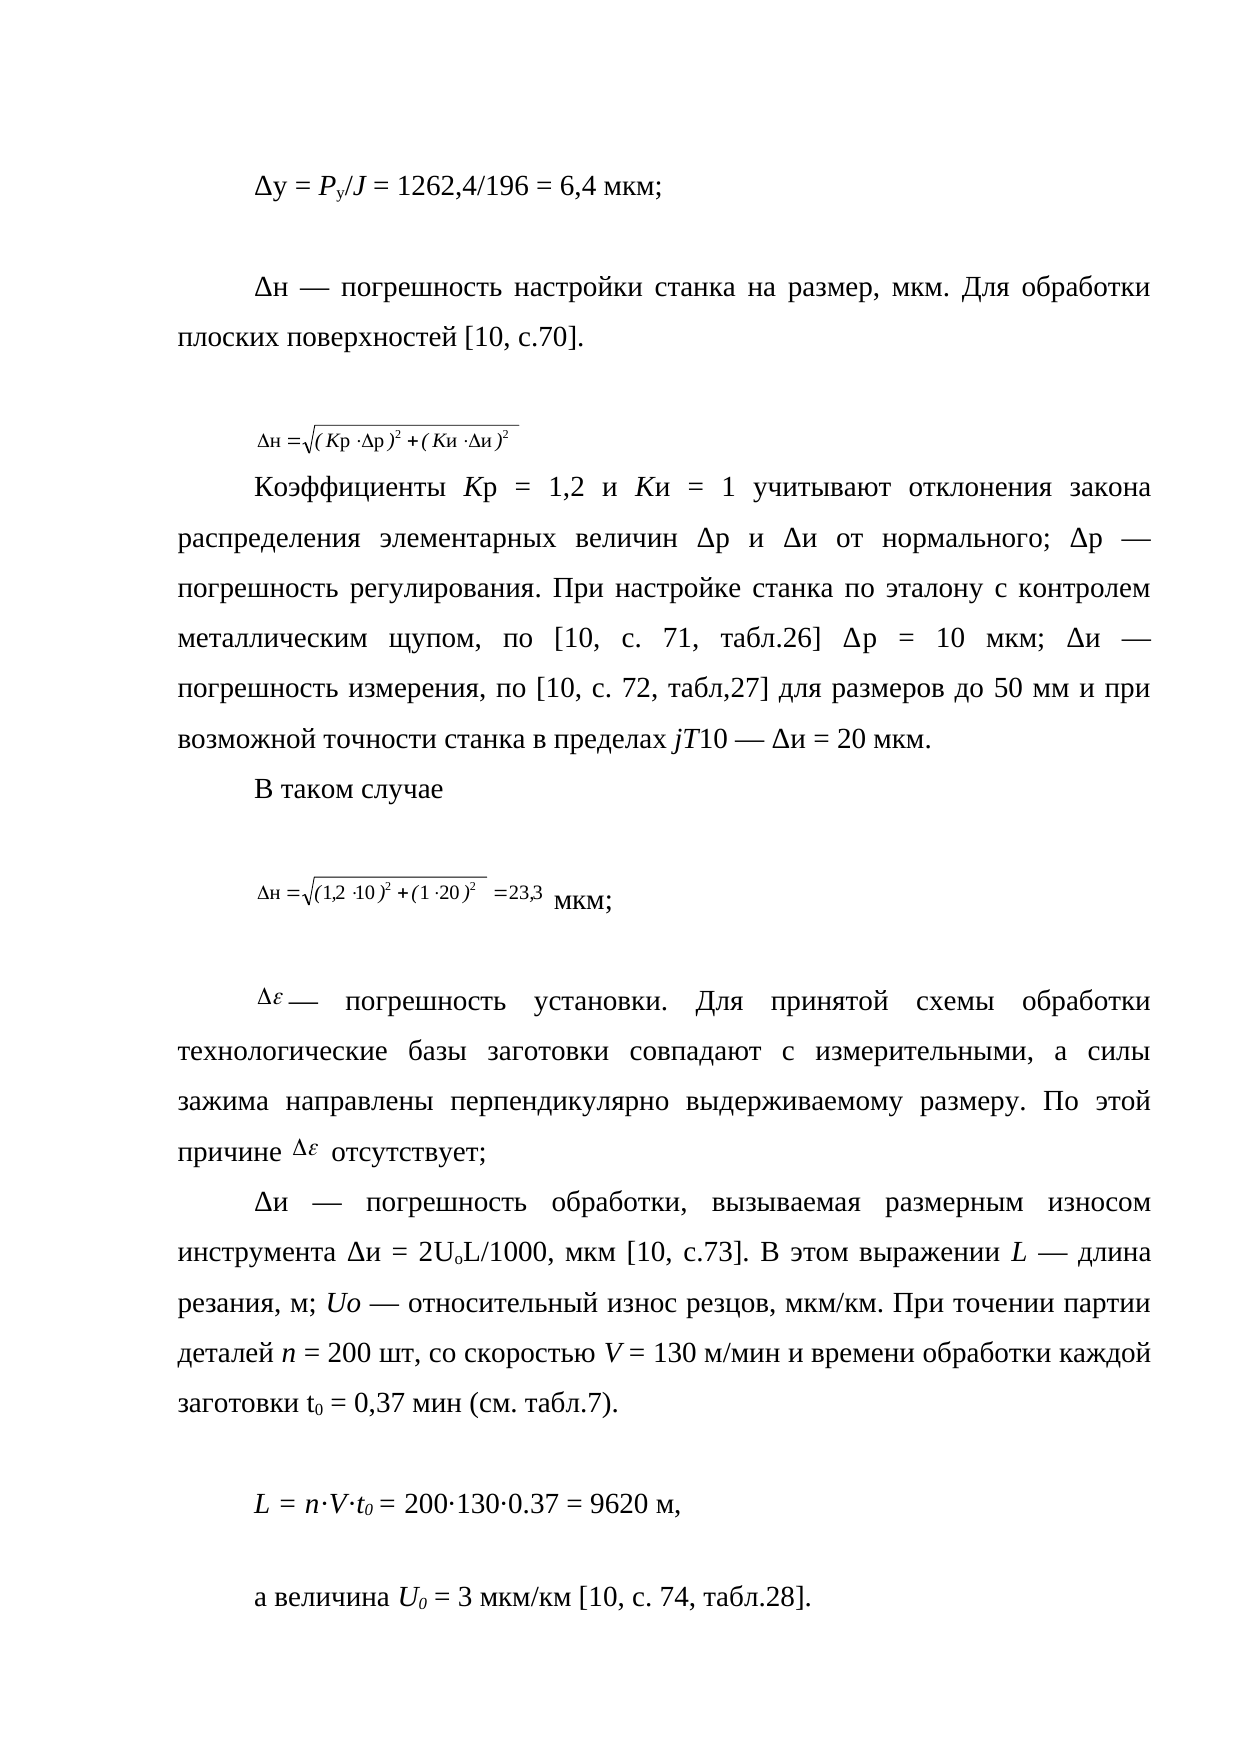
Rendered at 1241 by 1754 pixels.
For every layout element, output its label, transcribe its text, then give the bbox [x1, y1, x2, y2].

text Δн ― погрешность настройки станка на размер, мкм. Для обработки плоских поверхностей [10, c.70]. [177, 269, 1152, 353]
text Коэффициенты Кр = 1,2 и Kи = 1 учитывают отклонения закона распределения элементарных величин Δр и Δи от нормального; Δр ― погрешность регулирования. При настройке станка по эталону с контролем металлическим щупом, по [10, с. 71, табл.26] Δp = 10 мкм; Δи ― погрешность измерения, по [10, с. 72, табл,27] для размеров до 50 мм и при возможной точности станка в пределах jТ10 ― Δи = 20 мкм. [177, 469, 1152, 754]
text а величина U0 = 3 мкм/км [10, с. 74, табл.28]. [177, 1579, 1152, 1613]
text В таком случае [177, 771, 1152, 805]
text мкм; [177, 872, 1152, 916]
text Δи ― погрешность обработки, вызываемая размерным износом инструмента Δи = 2UоL/1000, мкм [10, с.73]. В этом выражении L ― длина резания, м; Uo ― относительный износ резцов, мкм/км. При точении партии деталей n = 200 шт, со скоростью V = 130 м/мин и времени обработки каждой заготовки t0 = 0,37 мин (см. табл.7). [177, 1184, 1152, 1419]
text ― погрешность установки. Для принятой схемы обработки технологические базы заготовки совпадают с измерительными, а силы зажима направлены перпендикулярно выдерживаемому размеру. По этой причине отсутствует; [177, 983, 1152, 1167]
text L = n·V·t0 = 200·130·0.37 = 9620 м, [177, 1486, 1152, 1519]
text Δу = Рy/J = 1262,4/196 = 6,4 мкм; [177, 168, 1152, 202]
